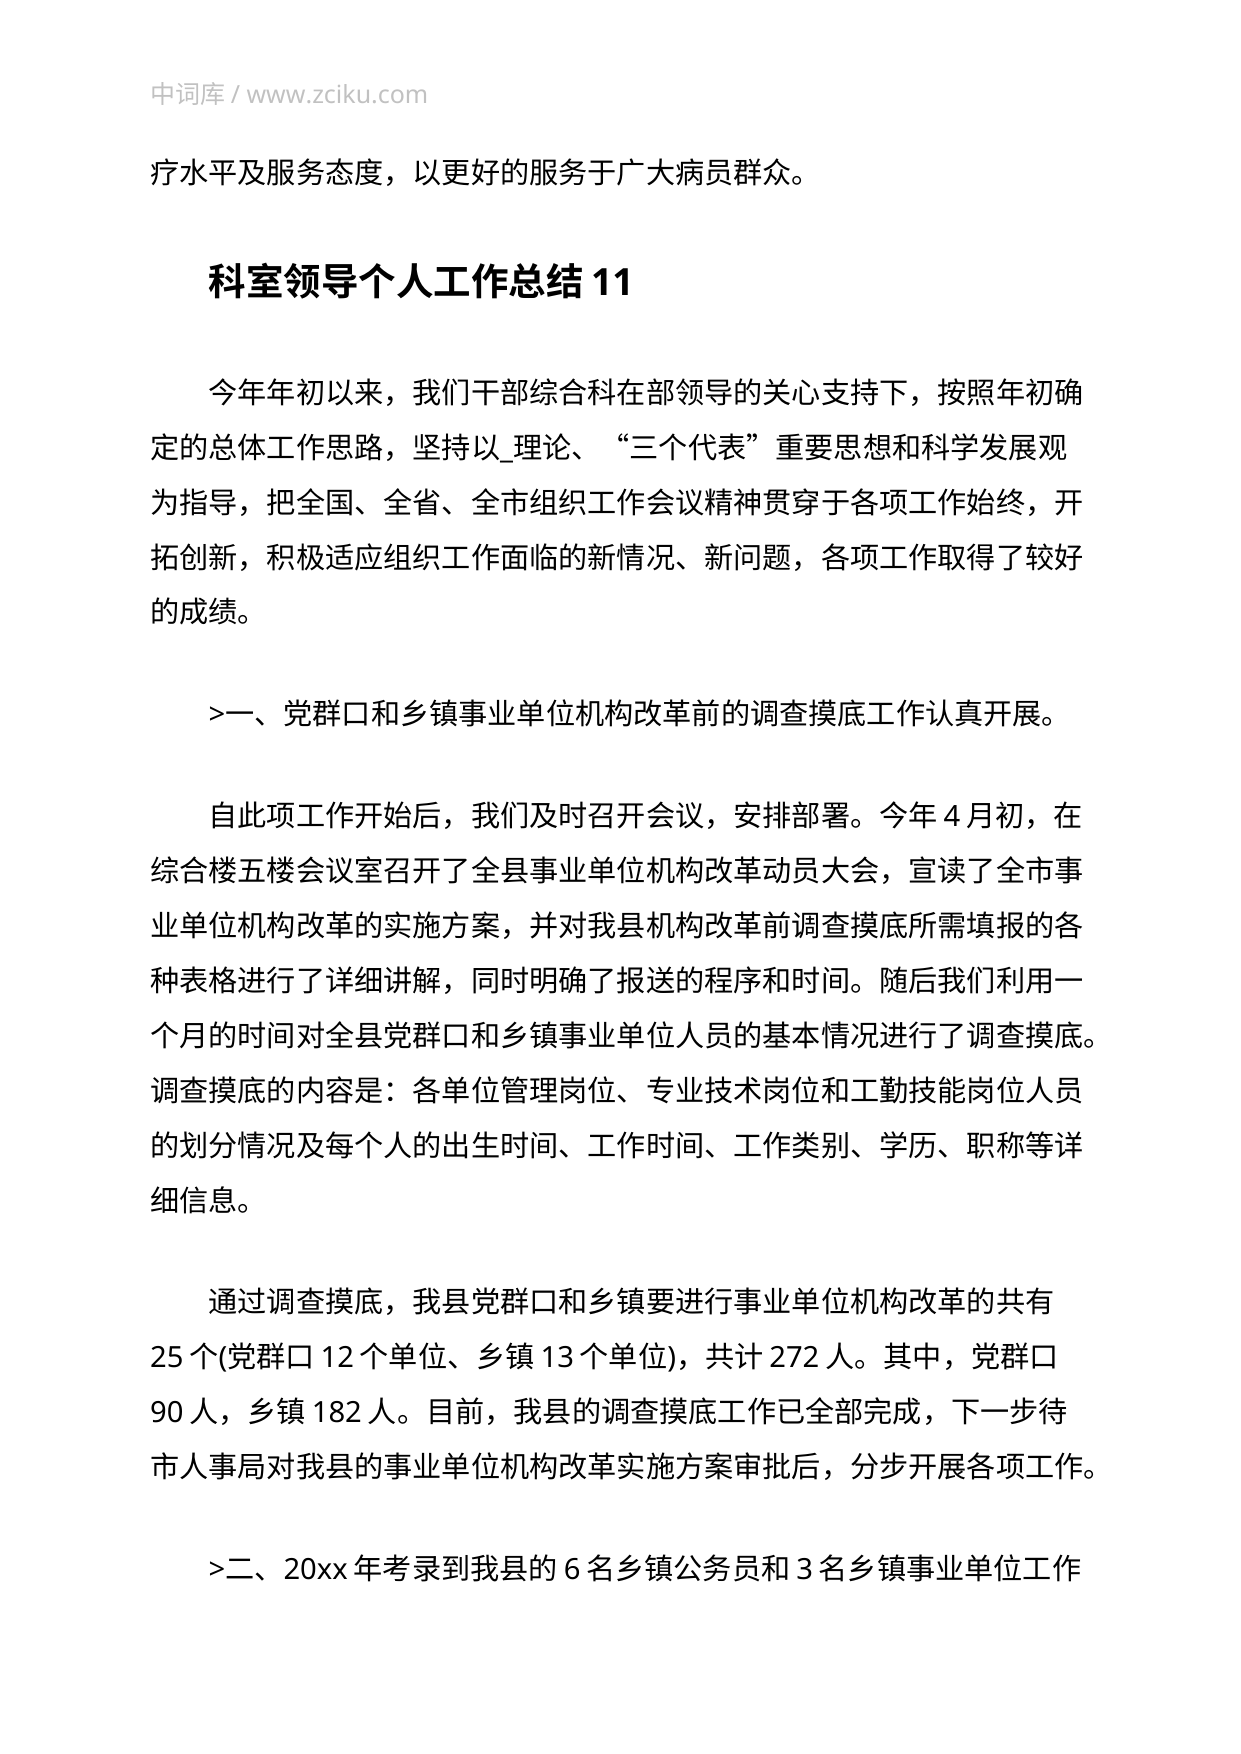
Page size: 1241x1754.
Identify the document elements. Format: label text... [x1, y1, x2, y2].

text 科室领导个人工作总结11 [150, 252, 1090, 306]
text 自此项工作开始后，我们及时召开会议，安排部署。今年4月初，在综合楼五楼会议室召开了全县事业单位机构改革动员大会，宣读了全市事业单位机构改革的实施方案，并对我县机构改革前调查摸底所需填报的各种表格进行了详细讲解，同时明确了报送的程序和时间。随后我们利用一个月的时间对全县党群口和乡镇事业单位人员的基本情况进行了调查摸底。调查摸底的内容是：各单位管理岗位、专业技术岗位和工勤技能岗位人员的划分情况及每个人的出生时间、工作时间、工作类别、学历、职称等详细信息。 [150, 793, 1090, 1219]
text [150, 1546, 1090, 1588]
text 通过调查摸底，我县党群口和乡镇要进行事业单位机构改革的共有25个(党群口12个单位、乡镇13个单位)，共计272人。其中，党群口90人，乡镇182人。目前，我县的调查摸底工作已全部完成，下一步待市人事局对我县的事业单位机构改革实施方案审批后，分步开展各项工作。 [150, 1279, 1090, 1486]
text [150, 150, 1090, 192]
text >一、党群口和乡镇事业单位机构改革前的调查摸底工作认真开展。 [150, 691, 1090, 733]
text 今年年初以来，我们干部综合科在部领导的关心支持下，按照年初确定的总体工作思路，坚持以_理论、“三个代表”重要思想和科学发展观为指导，把全国、全省、全市组织工作会议精神贯穿于各项工作始终，开拓创新，积极适应组织工作面临的新情况、新问题，各项工作取得了较好的成绩。 [150, 369, 1090, 631]
